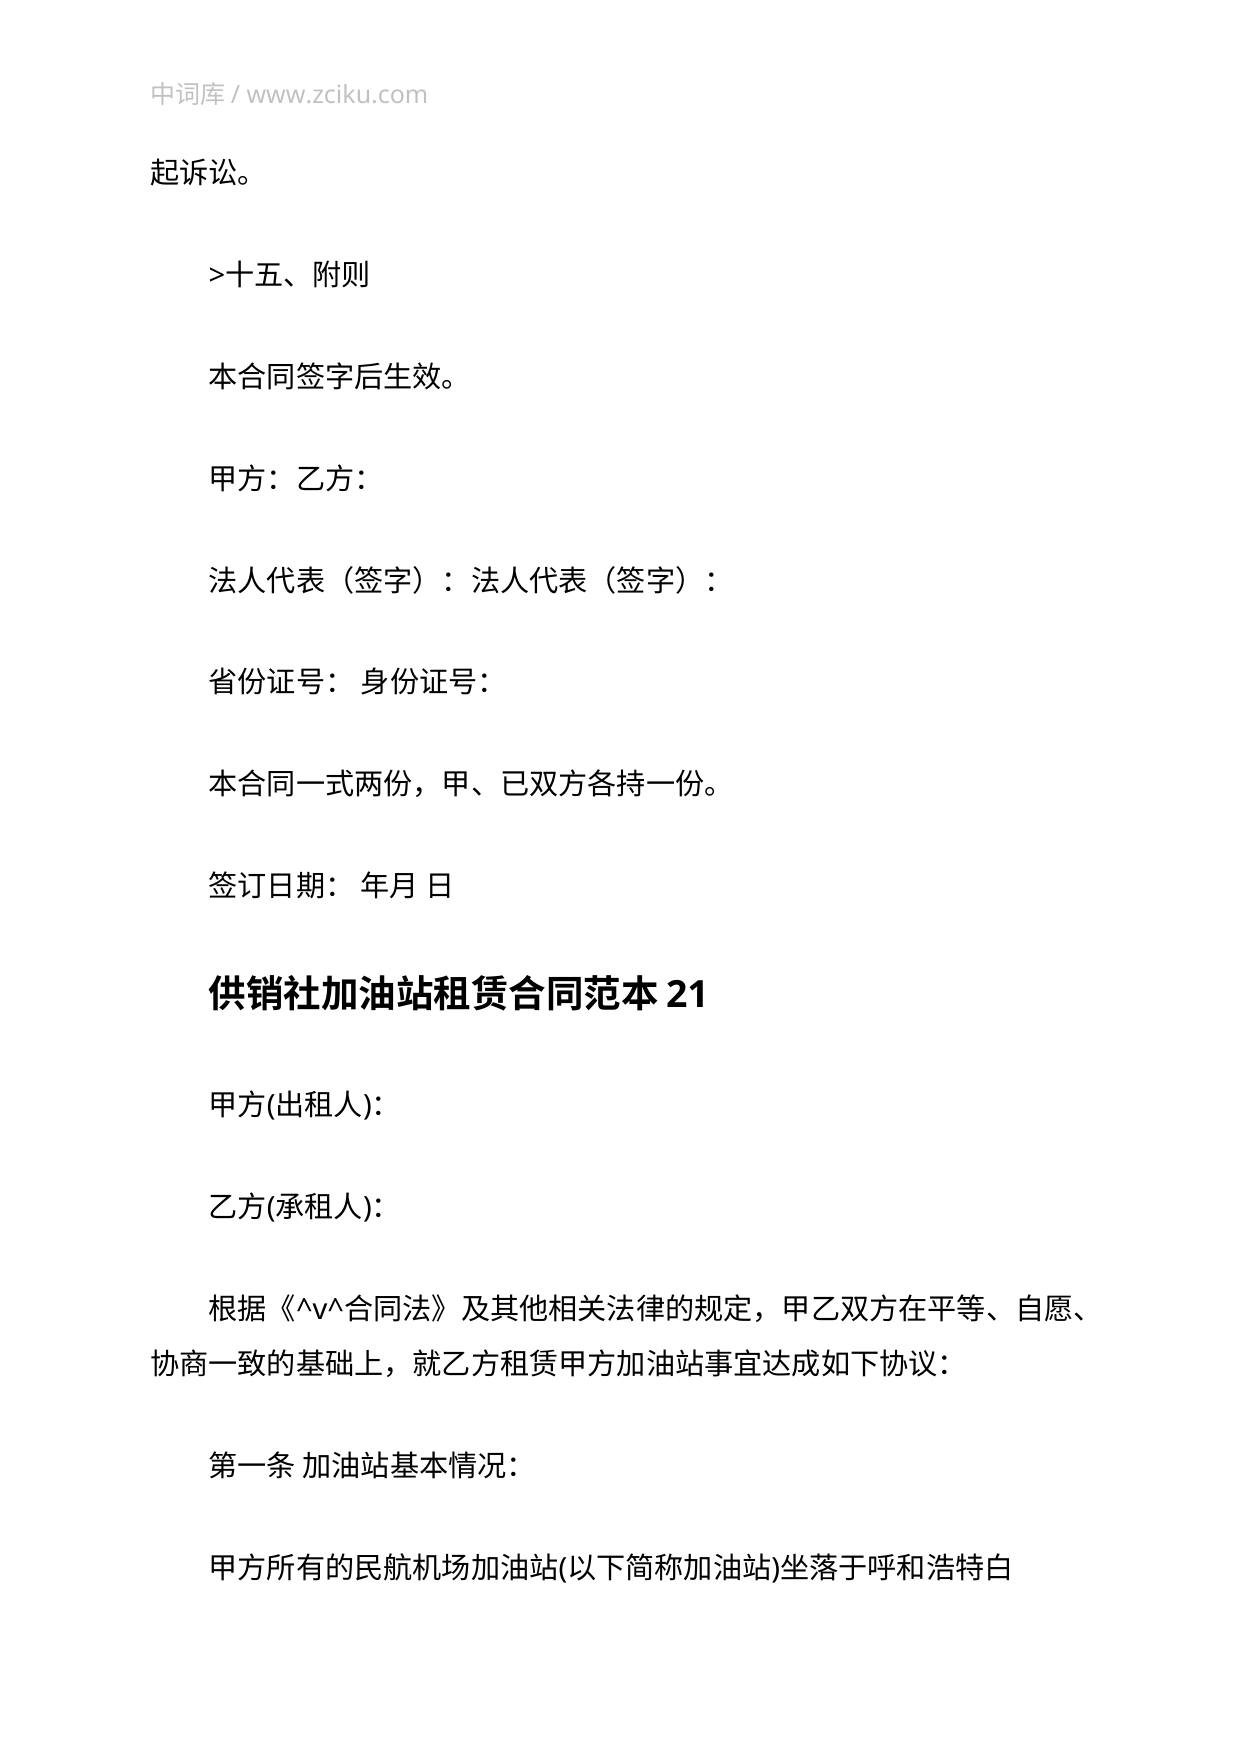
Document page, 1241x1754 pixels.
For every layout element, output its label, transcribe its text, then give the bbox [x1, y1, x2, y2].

text 甲方(出租人)： [150, 1082, 1090, 1124]
text 省份证号： 身份证号： [150, 659, 1090, 701]
text 第一条 加油站基本情况： [150, 1443, 1090, 1485]
text 甲方：乙方： [150, 456, 1090, 498]
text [150, 150, 1090, 192]
text 甲方所有的民航机场加油站(以下简称加油站)坐落于呼和浩特白 [150, 1544, 1090, 1587]
text 本合同签字后生效。 [150, 354, 1090, 396]
text >十五、附则 [150, 252, 1090, 294]
text 本合同一式两份，甲、已双方各持一份。 [150, 761, 1090, 803]
text 法人代表（签字）：法人代表（签字）： [150, 557, 1090, 599]
text 根据《^v^合同法》及其他相关法律的规定，甲乙双方在平等、自愿、协商一致的基础上，就乙方租赁甲方加油站事宜达成如下协议： [150, 1286, 1090, 1383]
text 签订日期： 年月 日 [150, 863, 1090, 905]
text 供销社加油站租赁合同范本21 [150, 964, 1090, 1019]
text 乙方(承租人)： [150, 1184, 1090, 1226]
